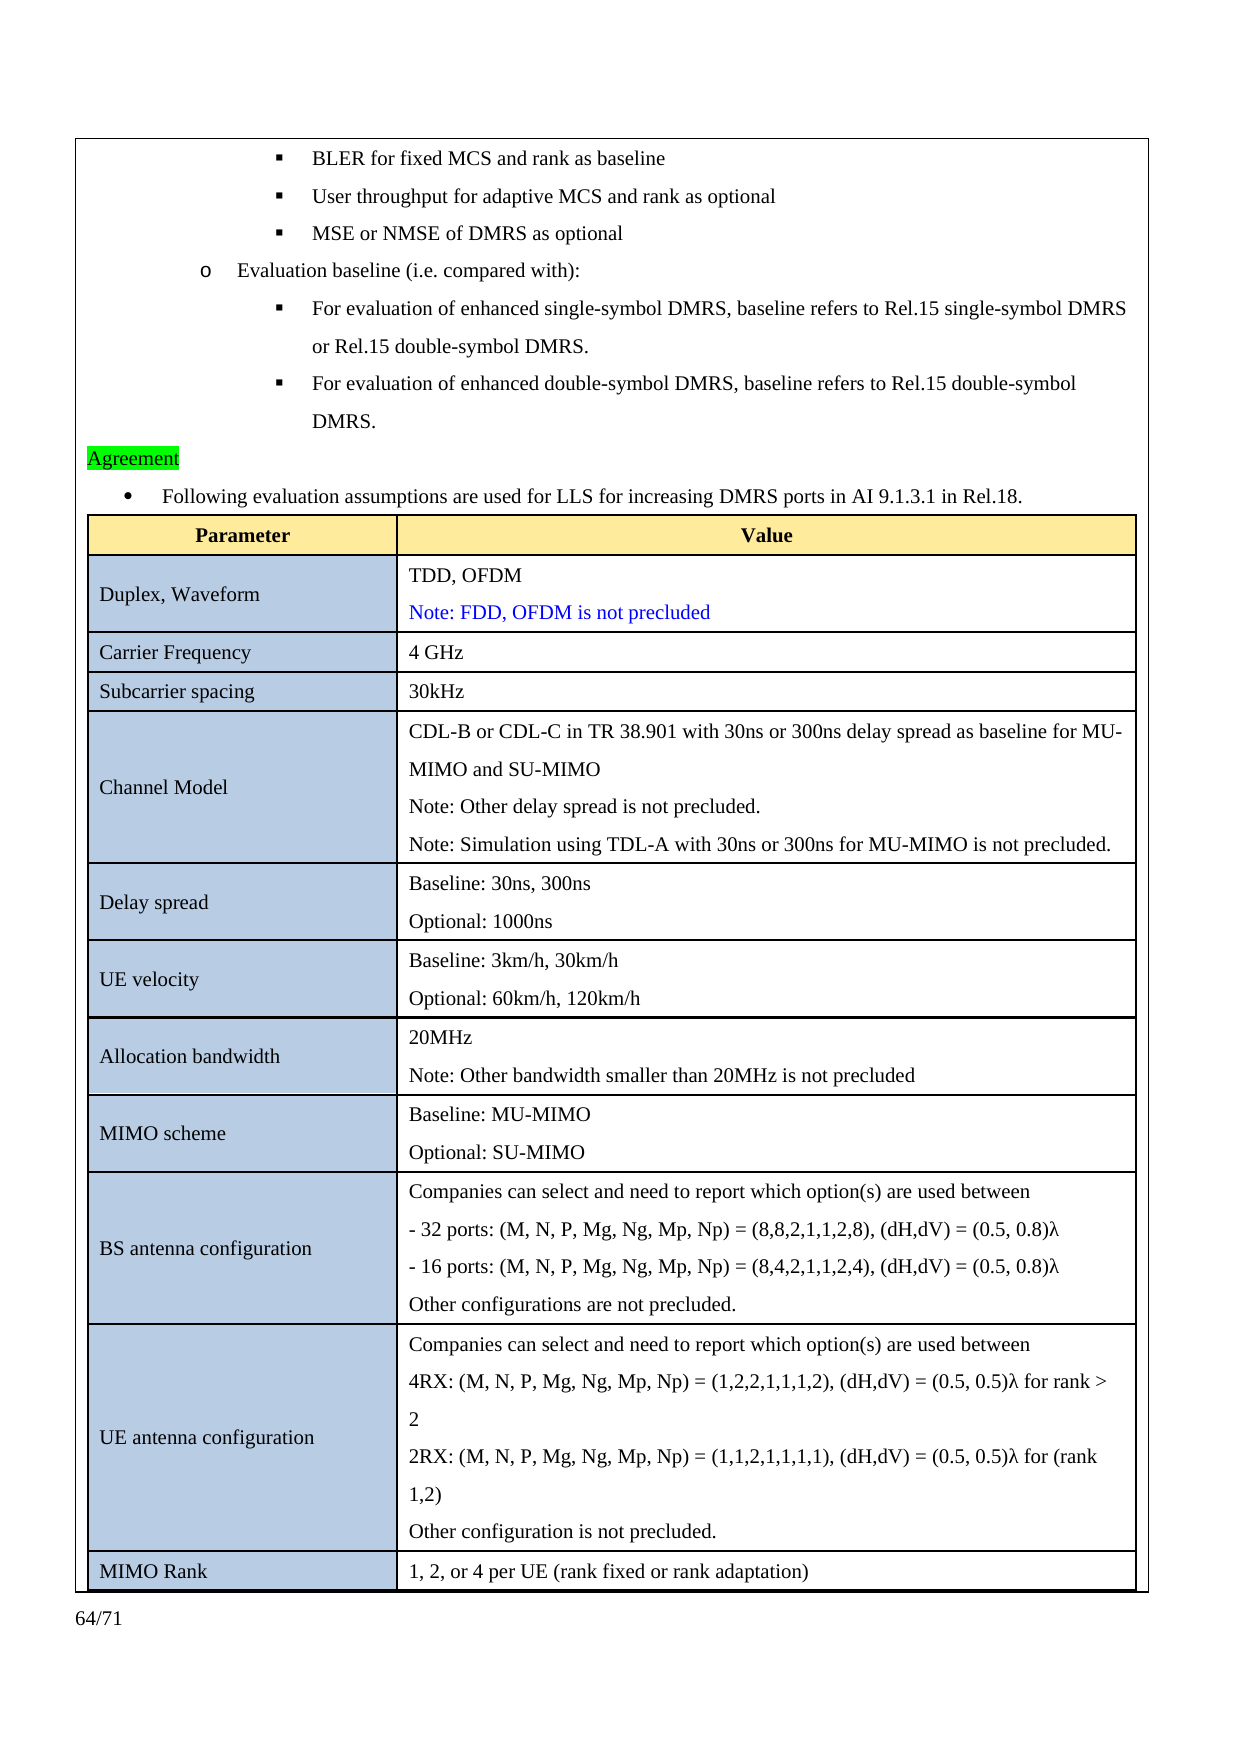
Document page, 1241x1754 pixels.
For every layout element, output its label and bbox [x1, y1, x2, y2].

table_header [76, 139, 1148, 1591]
